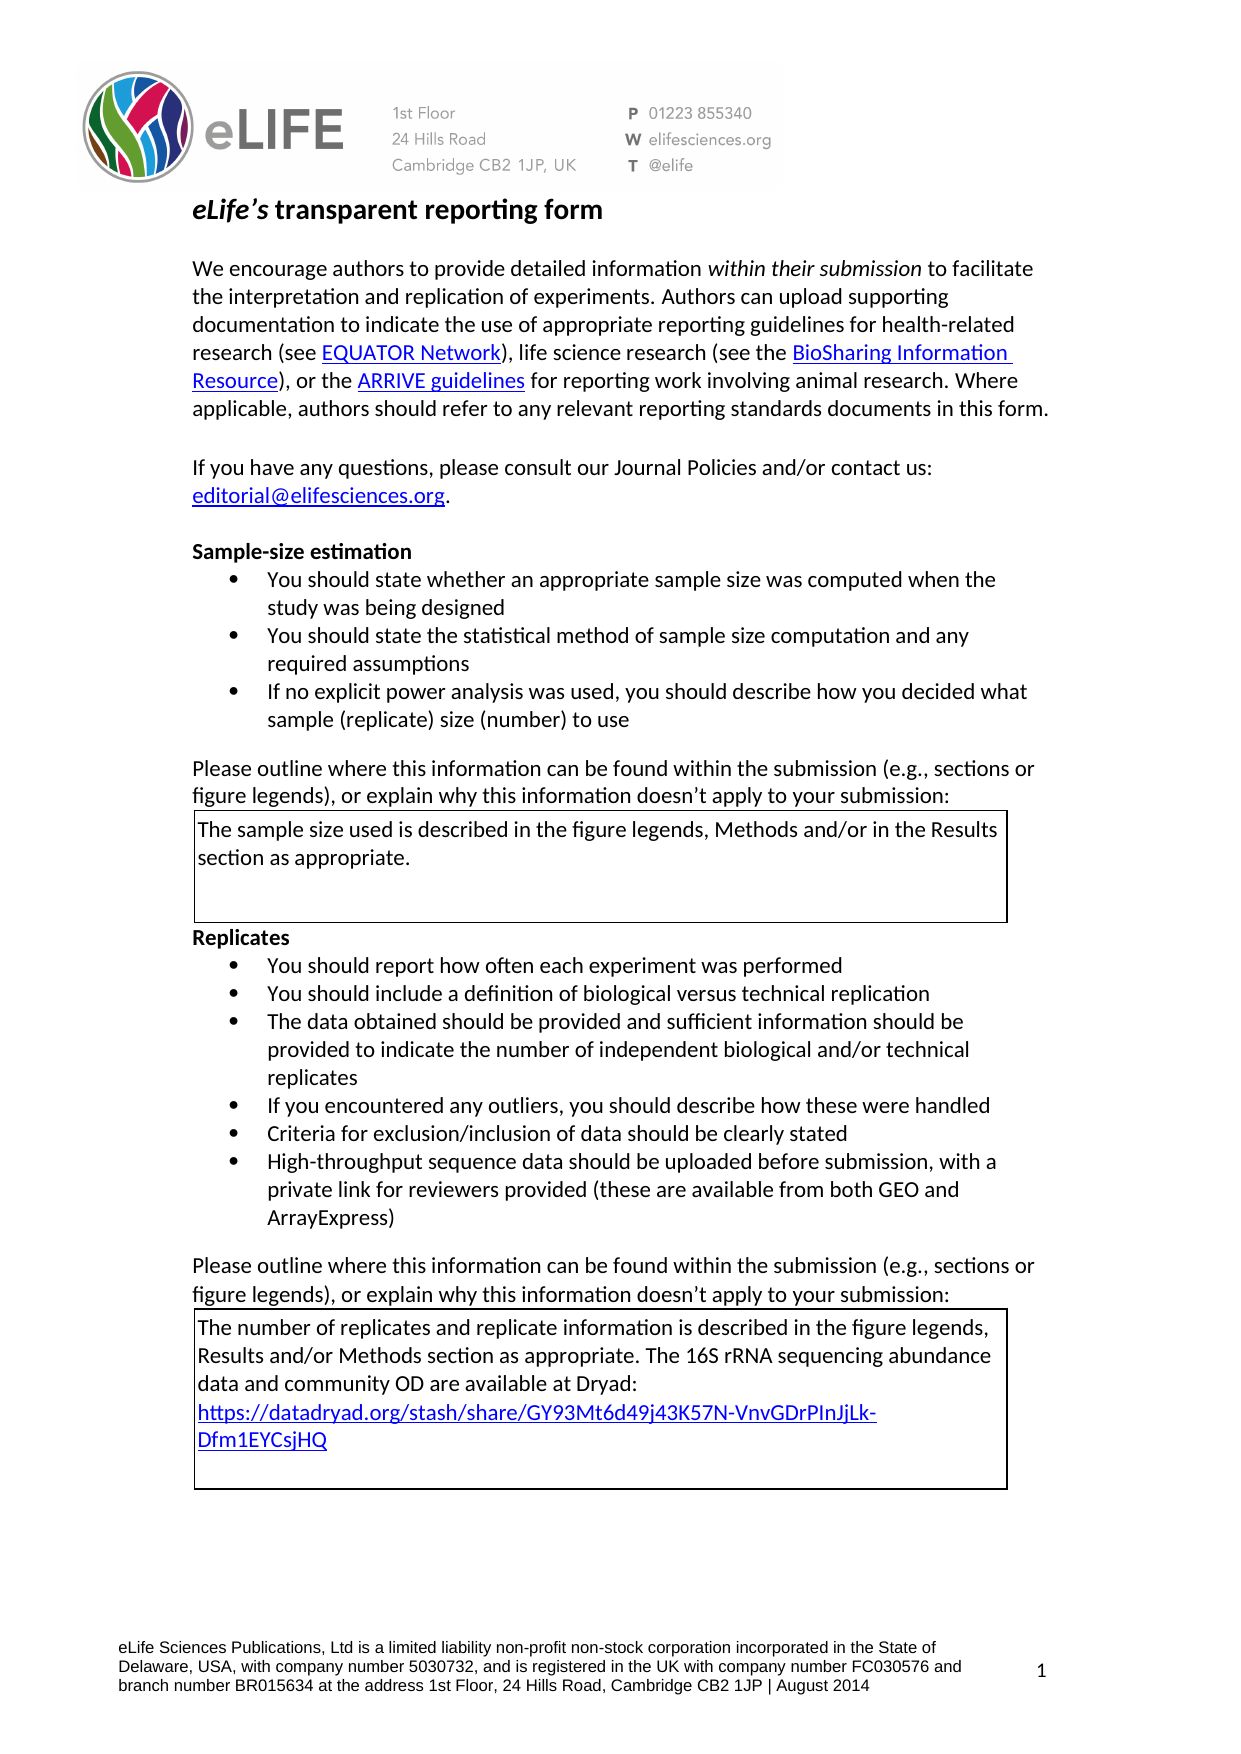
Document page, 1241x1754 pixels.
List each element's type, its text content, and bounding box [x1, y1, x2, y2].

text The sample size used is described in the figure legends, Methods and/or in the Results section as appropriate. [195, 813, 1006, 872]
text We encourage authors to provide detailed information within their submission to facilitate the interpretation and replication of experiments. Authors can upload supporting documentation to indicate the use of appropriate reporting guidelines for health-related research (see EQUATOR Network), life science research (see the BioSharing Information Resource), or the ARRIVE guidelines for reporting work involving animal research. Where applicable, authors should refer to any relevant reporting standards documents in this form. [192, 254, 1053, 423]
list High-throughput sequence data should be uploaded before submission, with a private link for reviewers provided (these are available from both GEO and ArrayExpress) [229, 1147, 1053, 1231]
list You should report how often each experiment was performed [229, 951, 1053, 979]
text The number of replicates and replicate information is described in the figure legends, Results and/or Methods section as appropriate. The 16S rRNA sequencing abundance data and community OD are available at Dryad: https://datadryad.org/stash/share/GY93Mt6d49j43K57N-VnvGDrPInJjLk-Dfm1EYCsjHQ [195, 1311, 1006, 1454]
list If you encountered any outliers, you should describe how these were handled [229, 1091, 1053, 1119]
text Replicates [192, 838, 1053, 951]
list If no explicit power analysis was used, you should describe how you decided what sample (replicate) size (number) to use [229, 677, 1053, 733]
picture [73, 59, 784, 191]
list The data obtained should be provided and sufficient information should be provided to indicate the number of independent biological and/or technical replicates [229, 1007, 1053, 1091]
text If you have any questions, please consult our Journal Policies and/or contact us: editorial@elifesciences.org. [192, 453, 1053, 509]
text Sample-size estimation [192, 537, 1053, 565]
text eLife’s transparent reporting form [192, 191, 1053, 226]
list Criteria for exclusion/inclusion of data should be clearly stated [229, 1119, 1053, 1147]
list You should include a definition of biological versus technical replication [229, 979, 1053, 1007]
list You should state the statistical method of sample size computation and any required assumptions [229, 621, 1053, 677]
list You should state whether an appropriate sample size was computed when the study was being designed [229, 565, 1053, 621]
